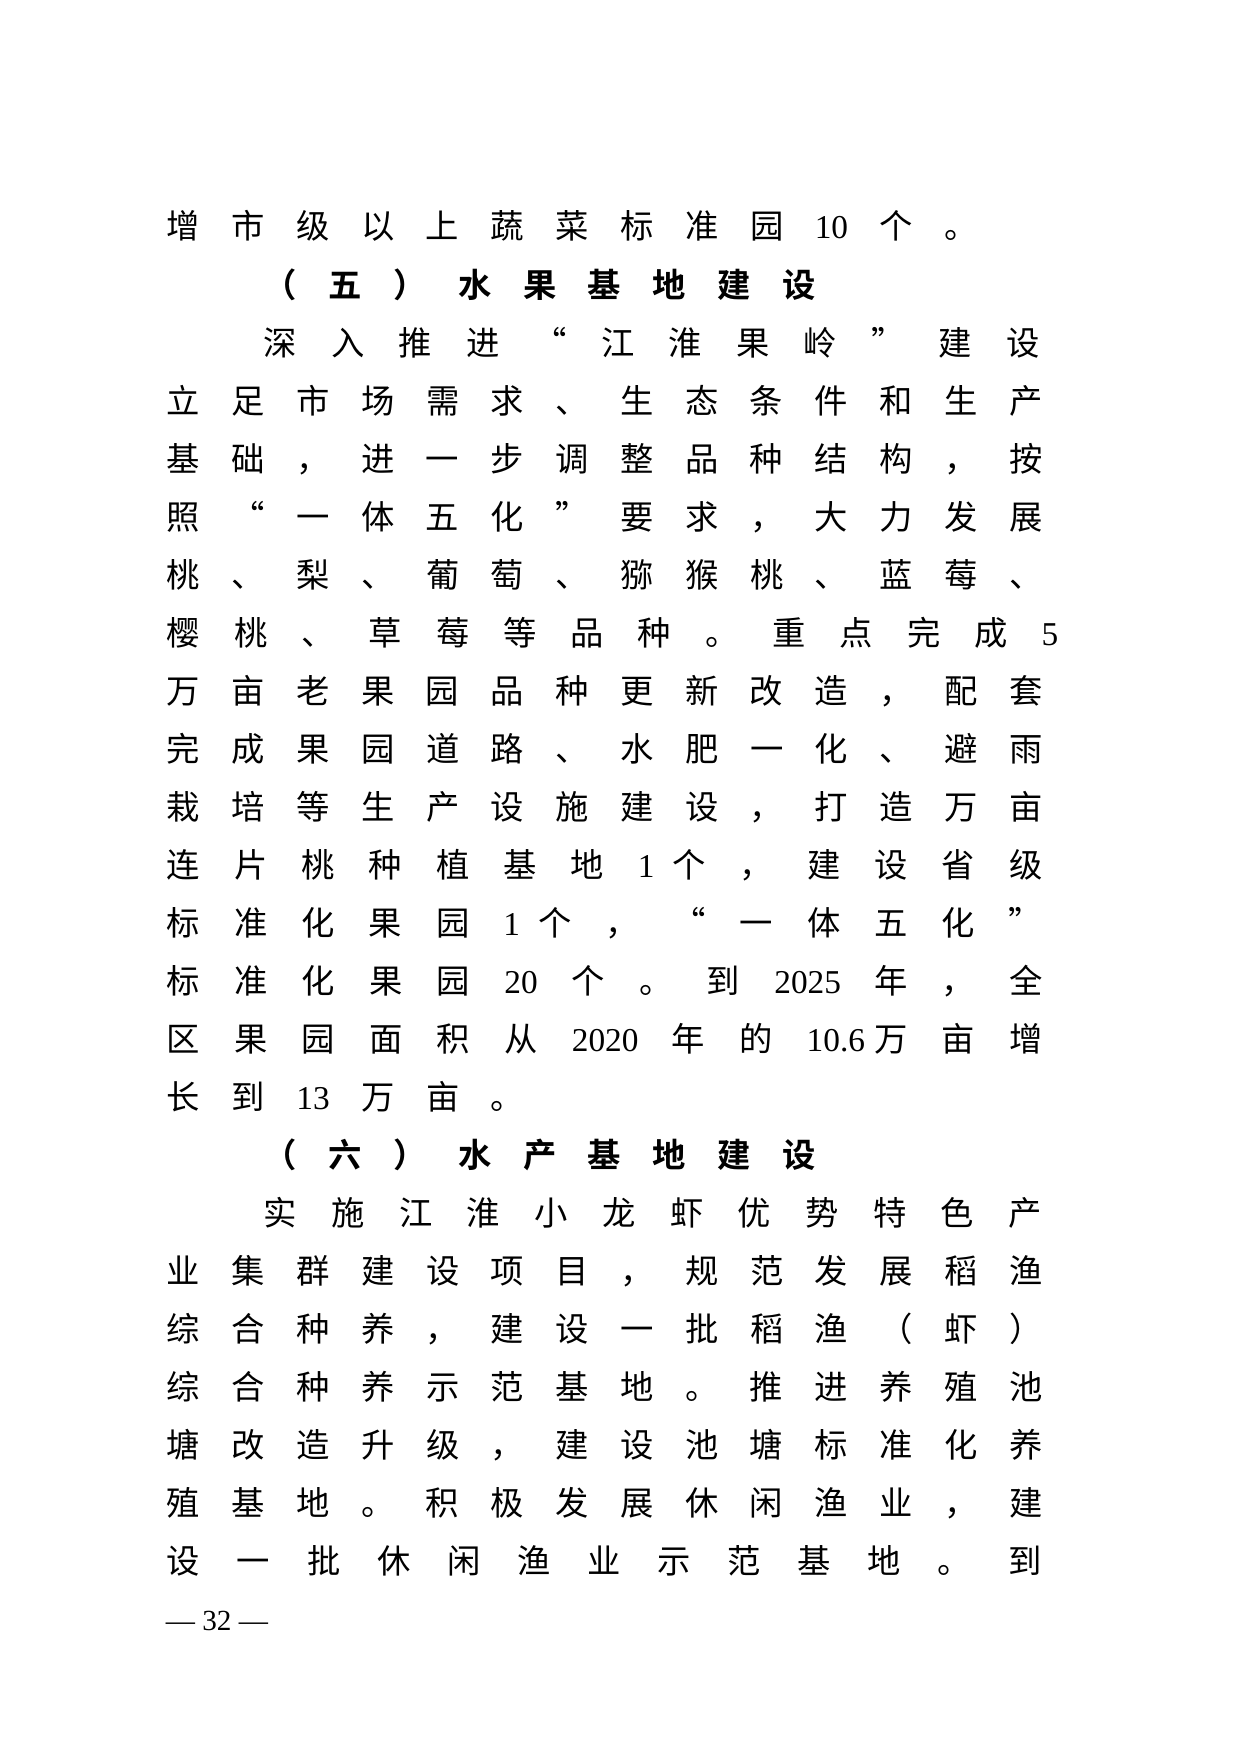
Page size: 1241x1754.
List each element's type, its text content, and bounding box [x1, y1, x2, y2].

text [167, 1182, 1074, 1588]
text 深入推进“江淮果岭”建设，立足市场需求、生态条件和生产基础，进一步调整品种结构，按照“一体五化”要求，大力发展桃、梨、葡萄、猕猴桃、蓝莓、樱桃、草莓等品种。重点完成5万亩老果园品种更新改造，配套完成果园道路、水肥一化、避雨栽培等生产设施建设，打造万亩连片桃种植基地1个，建设省级标准化果园1个，“一体五化”标准化果园20个。到2025年，全区果园面积从2020年的10.6万亩增长到13万亩。 [167, 311, 1074, 1124]
text （五）水果基地建设 [167, 253, 1074, 311]
text （六）水产基地建设 [167, 1124, 1074, 1182]
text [167, 195, 1074, 253]
